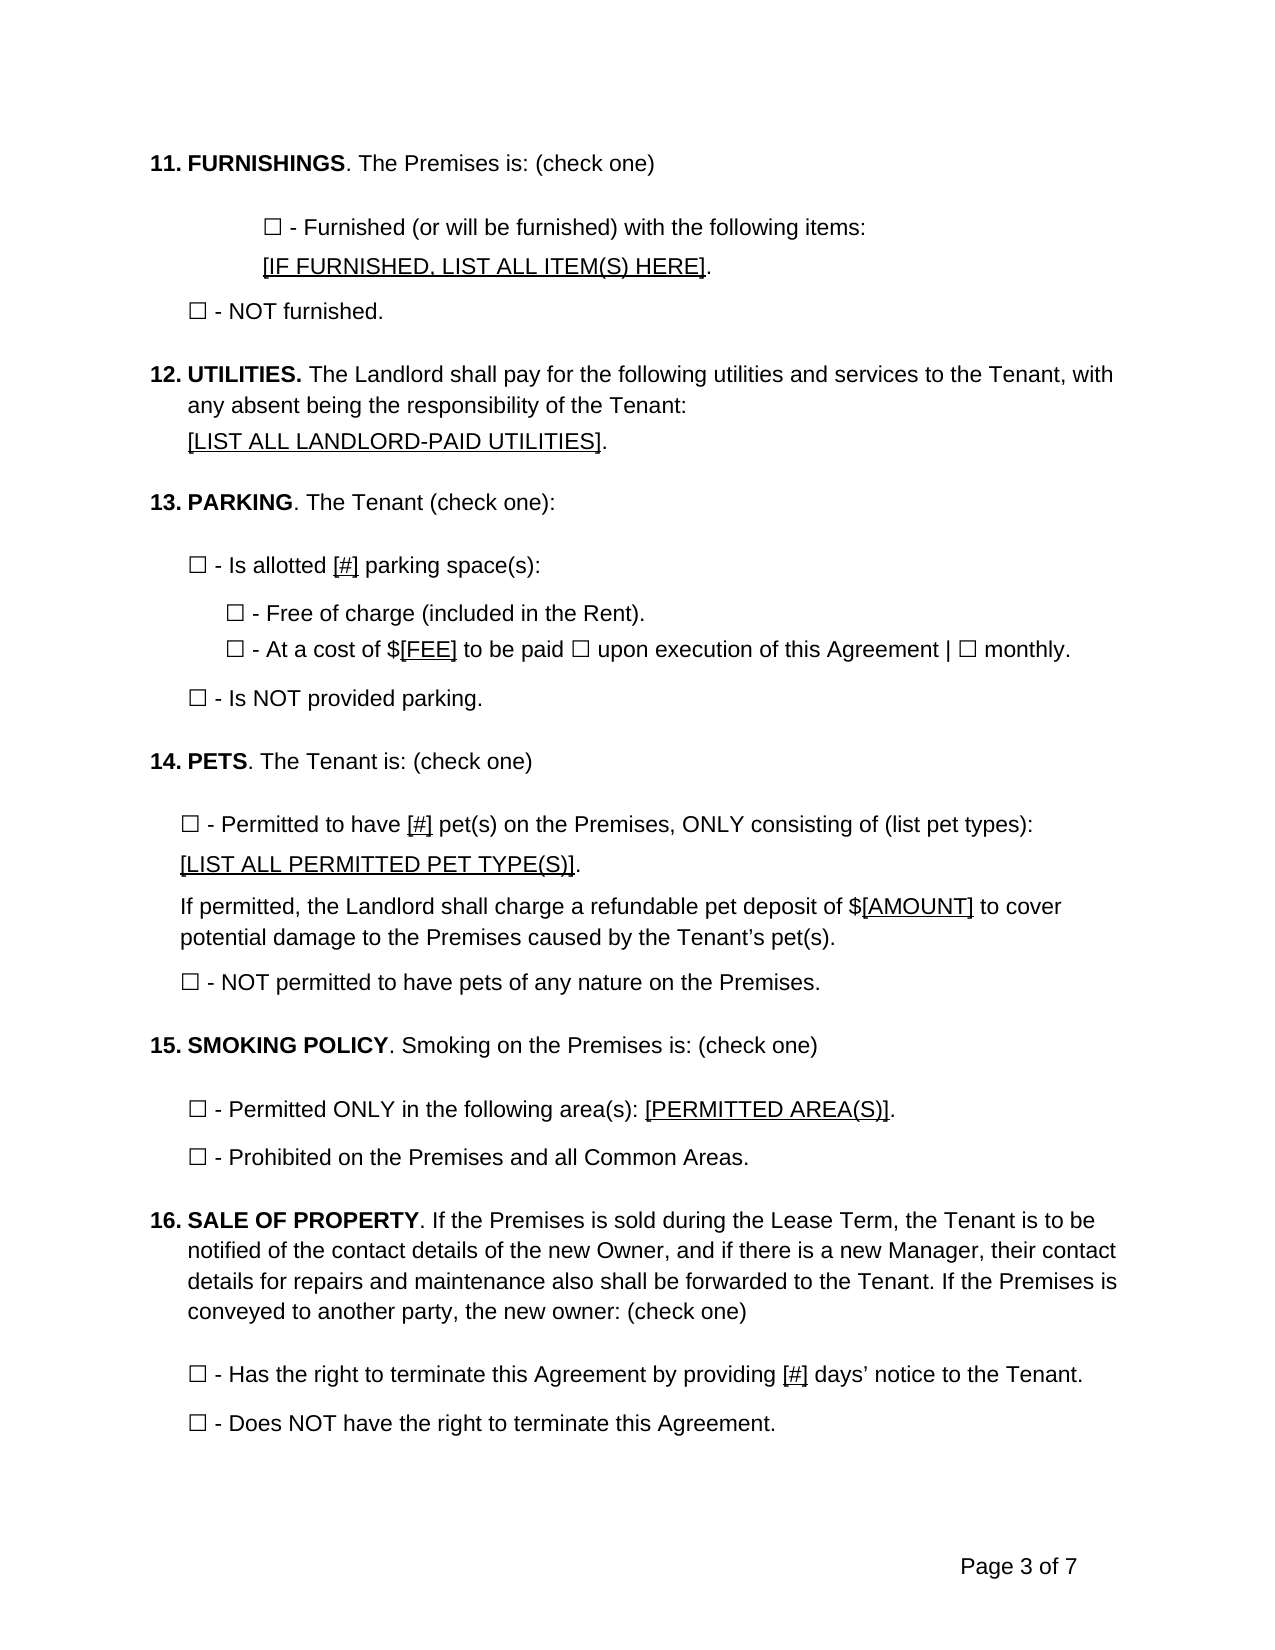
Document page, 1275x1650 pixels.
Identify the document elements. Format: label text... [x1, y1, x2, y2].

list PETS. The Tenant is: (check one) [150, 748, 1125, 774]
list - Free of charge (included in the Rent). [195, 597, 1125, 629]
list - Has the right to terminate this Agreement by providing [#] days’ notice to the Tenant. [187, 1358, 1125, 1389]
list PARKING. The Tenant (check one): [150, 488, 1125, 515]
list FURNISHINGS. The Premises is: (check one) [150, 150, 1125, 176]
list - Permitted to have [#] pet(s) on the Premises, ONLY consisting of (list pet types): [180, 808, 1125, 839]
list - NOT furnished. [187, 295, 1125, 327]
list - Does NOT have the right to terminate this Agreement. [187, 1407, 1125, 1438]
list [LIST ALL PERMITTED PET TYPE(S)]. [180, 851, 1125, 877]
list - Is NOT provided parking. [187, 682, 1125, 713]
list SALE OF PROPERTY. If the Premises is sold during the Lease Term, the Tenant is to be notified of the contact details of the new Owner, and if there is a new Manager, their contact details for repairs and maintenance also shall be forwarded to the Tenant. If the Premises is conveyed to another party, the new owner: (check one) [150, 1207, 1125, 1324]
list - NOT permitted to have pets of any nature on the Premises. [180, 966, 1125, 997]
list SMOKING POLICY. Smoking on the Premises is: (check one) [150, 1032, 1125, 1059]
list - At a cost of $[FEE] to be paid upon execution of this Agreement | monthly. [195, 633, 1125, 664]
list - Permitted ONLY in the following area(s): [PERMITTED AREA(S)]. [187, 1093, 1125, 1124]
text If permitted, the Landlord shall charge a refundable pet deposit of $[AMOUNT] to cover potential damage to the Premises caused by the Tenant’s pet(s). [180, 893, 1125, 950]
text - Furnished (or will be furnished) with the following items: [225, 210, 1125, 242]
list [LIST ALL LANDLORD-PAID UTILITIES]. [187, 428, 1125, 454]
list UTILITIES. The Landlord shall pay for the following utilities and services to the Tenant, with any absent being the responsibility of the Tenant: [150, 361, 1125, 418]
list - Prohibited on the Premises and all Common Areas. [187, 1141, 1125, 1172]
text [IF FURNISHED, LIST ALL ITEM(S) HERE]. [225, 253, 1125, 279]
list - Is allotted [#] parking space(s): [187, 549, 1125, 580]
